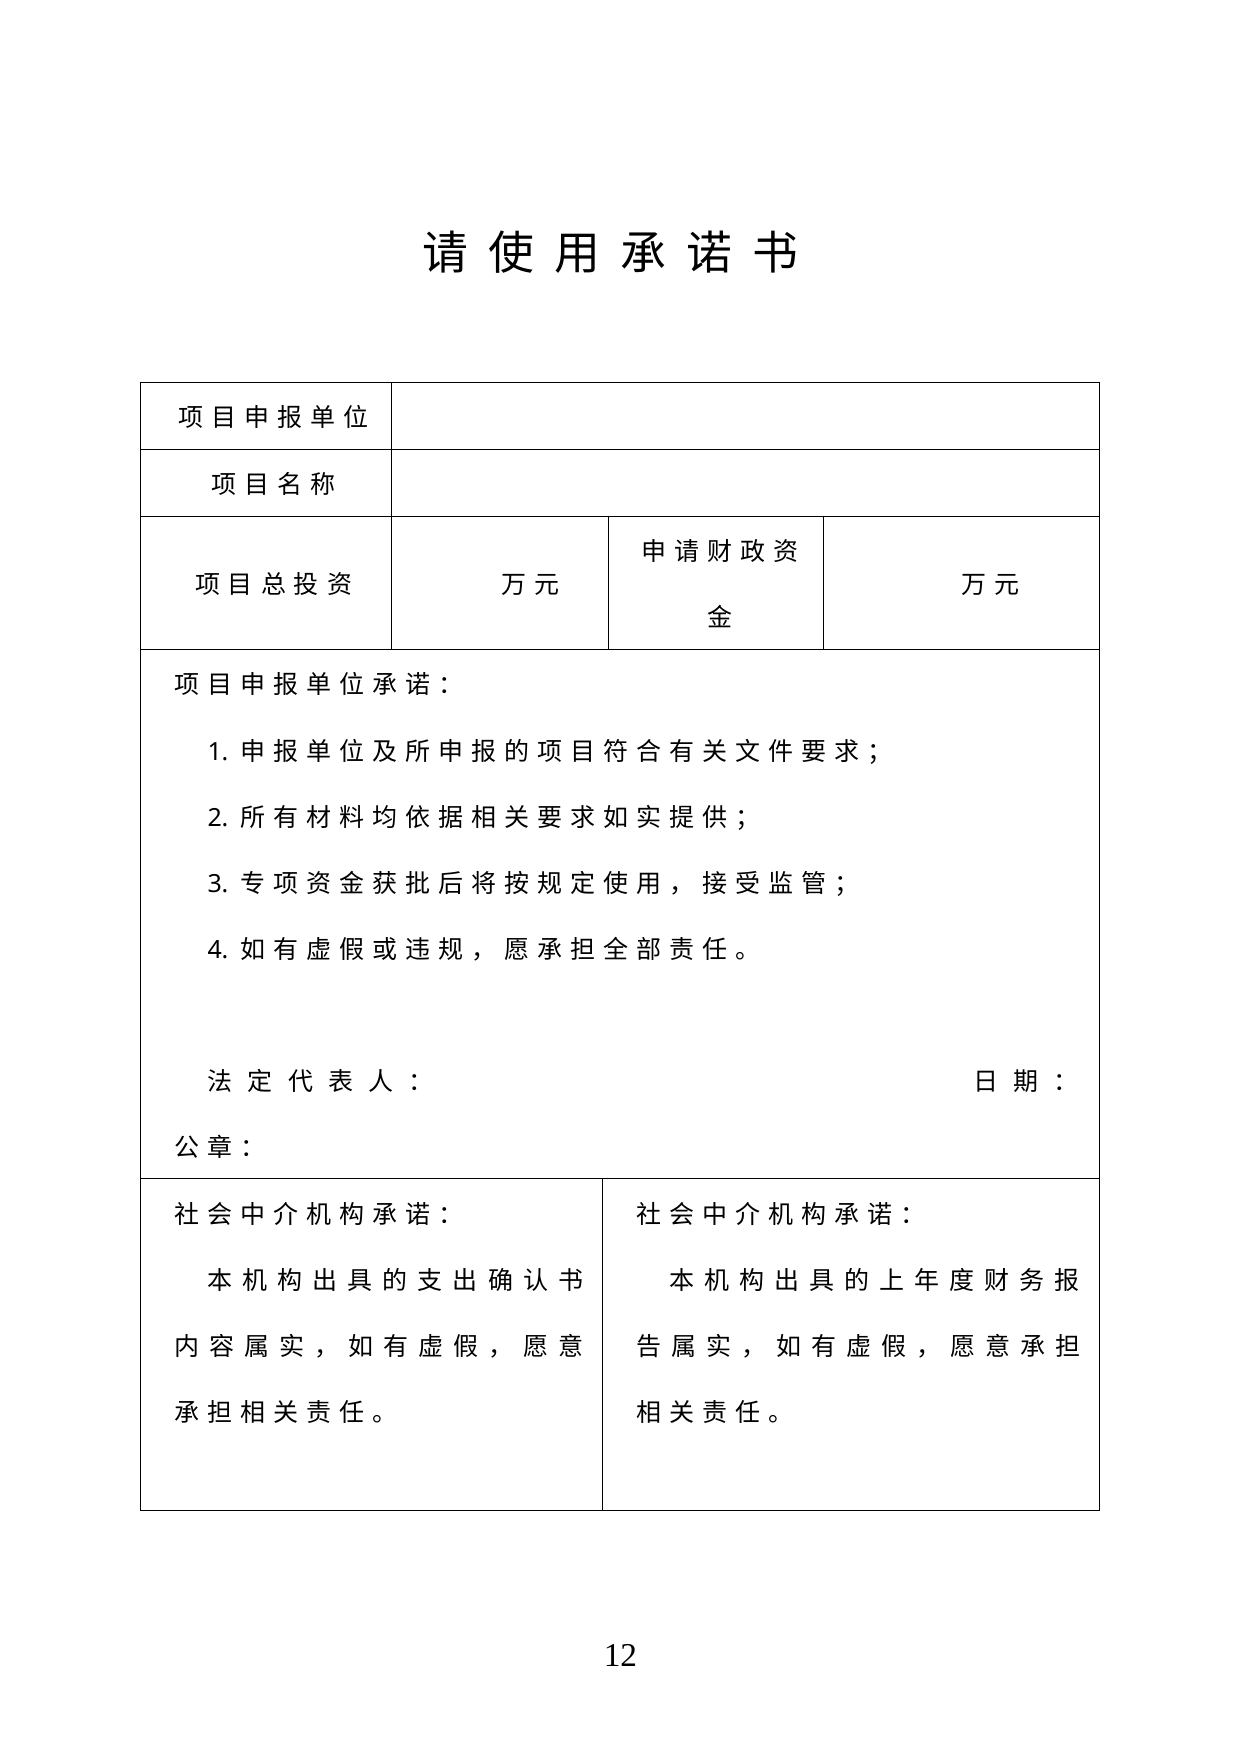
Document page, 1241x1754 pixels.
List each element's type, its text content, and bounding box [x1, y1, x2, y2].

table_cell 项目名称 [141, 450, 391, 516]
table_cell [392, 450, 1099, 516]
table_cell 项目申报单位承诺： 1.申报单位及所申报的项目符合有关文件要求； 2.所有材料均依据相关要求如实提供； 3.专项资金获批后将按规定使用，接受监管； 4.如有虚假或违规，愿承担全部责任。 法定代表人： 日期： 公章： [141, 650, 1099, 1178]
table_cell 万元 [392, 517, 608, 649]
table_header [392, 383, 1099, 449]
table_header 项目申报单位 [141, 383, 391, 449]
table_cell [141, 1179, 602, 1509]
table_cell 申请财政资金 [609, 517, 823, 649]
table_cell 万元 [824, 517, 1099, 649]
table_cell 项目总投资 [141, 517, 391, 649]
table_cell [603, 1179, 1099, 1509]
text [141, 183, 1099, 316]
